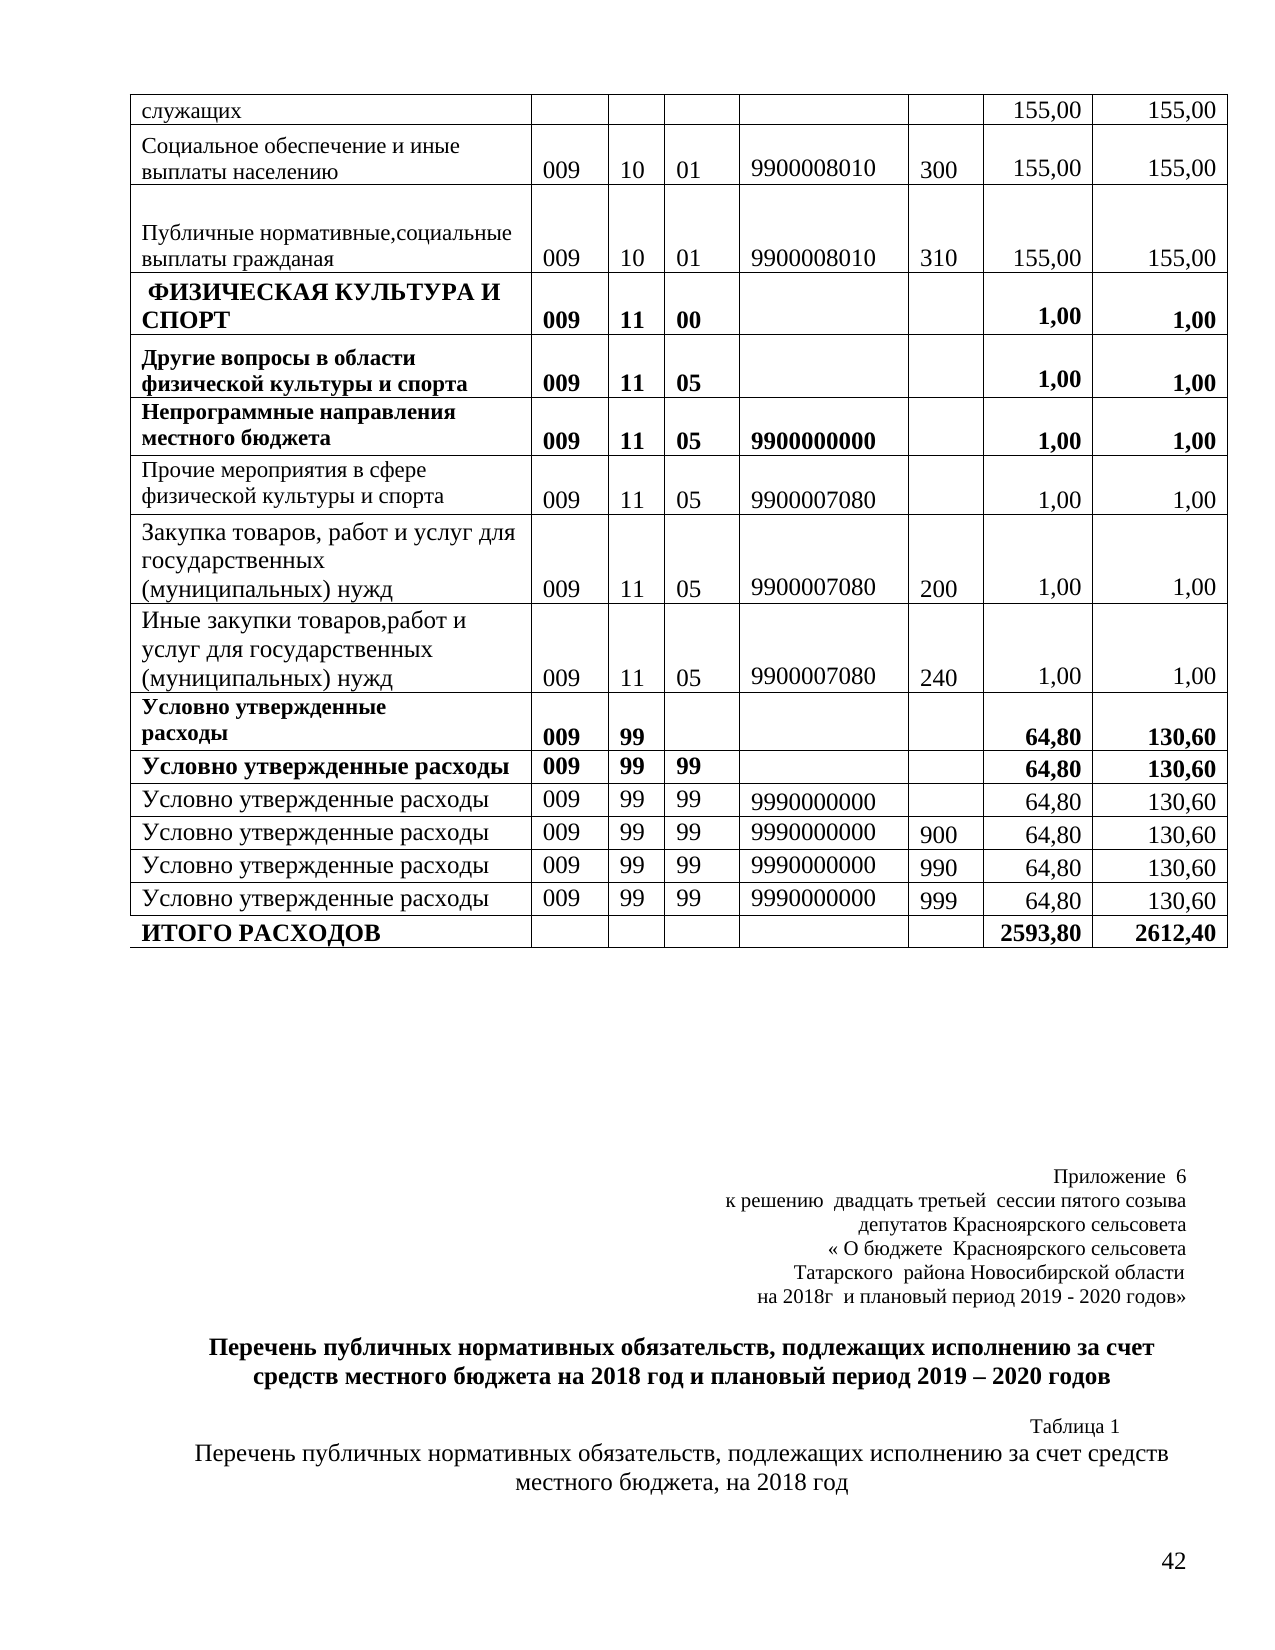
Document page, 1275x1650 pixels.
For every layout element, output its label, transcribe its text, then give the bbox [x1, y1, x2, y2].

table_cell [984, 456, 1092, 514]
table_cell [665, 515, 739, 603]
text Татарского района Новосибирской области [177, 1260, 1186, 1284]
text « О бюджете Красноярского сельсовета [177, 1236, 1186, 1260]
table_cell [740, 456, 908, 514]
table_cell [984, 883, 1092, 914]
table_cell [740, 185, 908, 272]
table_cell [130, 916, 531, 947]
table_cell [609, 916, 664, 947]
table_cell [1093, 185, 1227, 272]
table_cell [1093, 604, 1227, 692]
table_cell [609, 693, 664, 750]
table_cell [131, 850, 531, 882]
text Перечень публичных нормативных обязательств, подлежащих исполнению за счет средств местного бюджета на 2018 год и плановый период 2019 – 2020 годов [177, 1332, 1186, 1390]
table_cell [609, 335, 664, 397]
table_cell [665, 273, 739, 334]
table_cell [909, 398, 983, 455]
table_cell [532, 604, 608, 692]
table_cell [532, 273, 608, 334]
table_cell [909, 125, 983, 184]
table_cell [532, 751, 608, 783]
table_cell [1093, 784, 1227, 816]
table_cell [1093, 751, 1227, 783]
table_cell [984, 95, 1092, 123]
text Таблица 1 [177, 1414, 1186, 1438]
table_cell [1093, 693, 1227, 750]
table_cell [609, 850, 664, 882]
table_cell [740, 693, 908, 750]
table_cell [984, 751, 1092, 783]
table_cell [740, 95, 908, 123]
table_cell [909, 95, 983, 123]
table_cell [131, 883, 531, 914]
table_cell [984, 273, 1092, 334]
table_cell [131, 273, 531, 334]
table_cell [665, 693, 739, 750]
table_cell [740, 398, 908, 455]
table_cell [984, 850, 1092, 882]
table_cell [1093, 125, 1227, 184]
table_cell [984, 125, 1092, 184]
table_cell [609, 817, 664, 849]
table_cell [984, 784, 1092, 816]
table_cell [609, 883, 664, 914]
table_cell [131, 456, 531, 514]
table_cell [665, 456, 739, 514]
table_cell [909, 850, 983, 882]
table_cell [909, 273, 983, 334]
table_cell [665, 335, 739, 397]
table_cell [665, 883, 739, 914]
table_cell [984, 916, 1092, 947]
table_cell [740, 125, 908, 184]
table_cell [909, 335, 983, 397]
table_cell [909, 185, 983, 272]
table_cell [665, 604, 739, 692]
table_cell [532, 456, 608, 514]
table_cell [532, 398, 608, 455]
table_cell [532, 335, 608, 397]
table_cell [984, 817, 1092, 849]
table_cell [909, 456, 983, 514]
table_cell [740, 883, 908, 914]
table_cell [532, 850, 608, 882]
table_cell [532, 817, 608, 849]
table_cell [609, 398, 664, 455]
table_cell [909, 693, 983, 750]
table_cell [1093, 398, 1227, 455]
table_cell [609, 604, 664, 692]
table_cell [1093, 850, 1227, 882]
text депутатов Красноярского сельсовета [177, 1212, 1186, 1236]
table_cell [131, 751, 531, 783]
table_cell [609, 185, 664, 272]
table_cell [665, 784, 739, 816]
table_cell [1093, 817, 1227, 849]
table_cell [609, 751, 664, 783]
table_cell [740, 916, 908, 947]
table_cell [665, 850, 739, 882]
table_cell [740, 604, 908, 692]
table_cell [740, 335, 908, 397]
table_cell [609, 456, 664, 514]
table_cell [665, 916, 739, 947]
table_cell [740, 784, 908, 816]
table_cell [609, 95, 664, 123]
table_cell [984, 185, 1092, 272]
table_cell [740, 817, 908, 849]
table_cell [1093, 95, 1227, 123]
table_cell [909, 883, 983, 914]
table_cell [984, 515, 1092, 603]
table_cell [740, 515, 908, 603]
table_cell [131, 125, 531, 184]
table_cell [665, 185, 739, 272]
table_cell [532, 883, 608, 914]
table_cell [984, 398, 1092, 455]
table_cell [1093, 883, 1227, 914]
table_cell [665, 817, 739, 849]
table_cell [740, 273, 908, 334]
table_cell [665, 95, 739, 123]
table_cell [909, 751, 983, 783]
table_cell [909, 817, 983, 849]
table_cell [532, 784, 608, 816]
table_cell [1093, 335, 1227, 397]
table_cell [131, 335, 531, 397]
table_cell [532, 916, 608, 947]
text к решению двадцать третьей сессии пятого созыва [177, 1188, 1186, 1212]
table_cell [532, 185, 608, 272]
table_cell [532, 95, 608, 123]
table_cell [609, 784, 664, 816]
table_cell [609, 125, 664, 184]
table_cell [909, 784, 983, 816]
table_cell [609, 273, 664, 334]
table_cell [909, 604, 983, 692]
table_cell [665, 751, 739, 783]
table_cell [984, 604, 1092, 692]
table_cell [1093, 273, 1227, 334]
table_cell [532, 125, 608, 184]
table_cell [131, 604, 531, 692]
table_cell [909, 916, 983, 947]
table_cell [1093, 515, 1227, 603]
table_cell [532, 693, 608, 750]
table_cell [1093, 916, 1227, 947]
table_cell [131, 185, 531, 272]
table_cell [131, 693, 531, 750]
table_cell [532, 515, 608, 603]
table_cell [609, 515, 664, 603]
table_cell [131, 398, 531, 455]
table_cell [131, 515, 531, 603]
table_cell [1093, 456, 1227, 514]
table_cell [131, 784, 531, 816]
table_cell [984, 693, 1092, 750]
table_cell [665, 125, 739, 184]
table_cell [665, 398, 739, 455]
text Приложение 6 [177, 1164, 1186, 1188]
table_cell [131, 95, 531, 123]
text Перечень публичных нормативных обязательств, подлежащих исполнению за счет средств местного бюджета, на 2018 год [177, 1438, 1186, 1496]
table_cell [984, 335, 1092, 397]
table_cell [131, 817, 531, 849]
text на 2018г и плановый период 2019 - 2020 годов» [177, 1284, 1186, 1308]
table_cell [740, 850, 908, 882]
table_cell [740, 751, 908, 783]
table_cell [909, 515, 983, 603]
